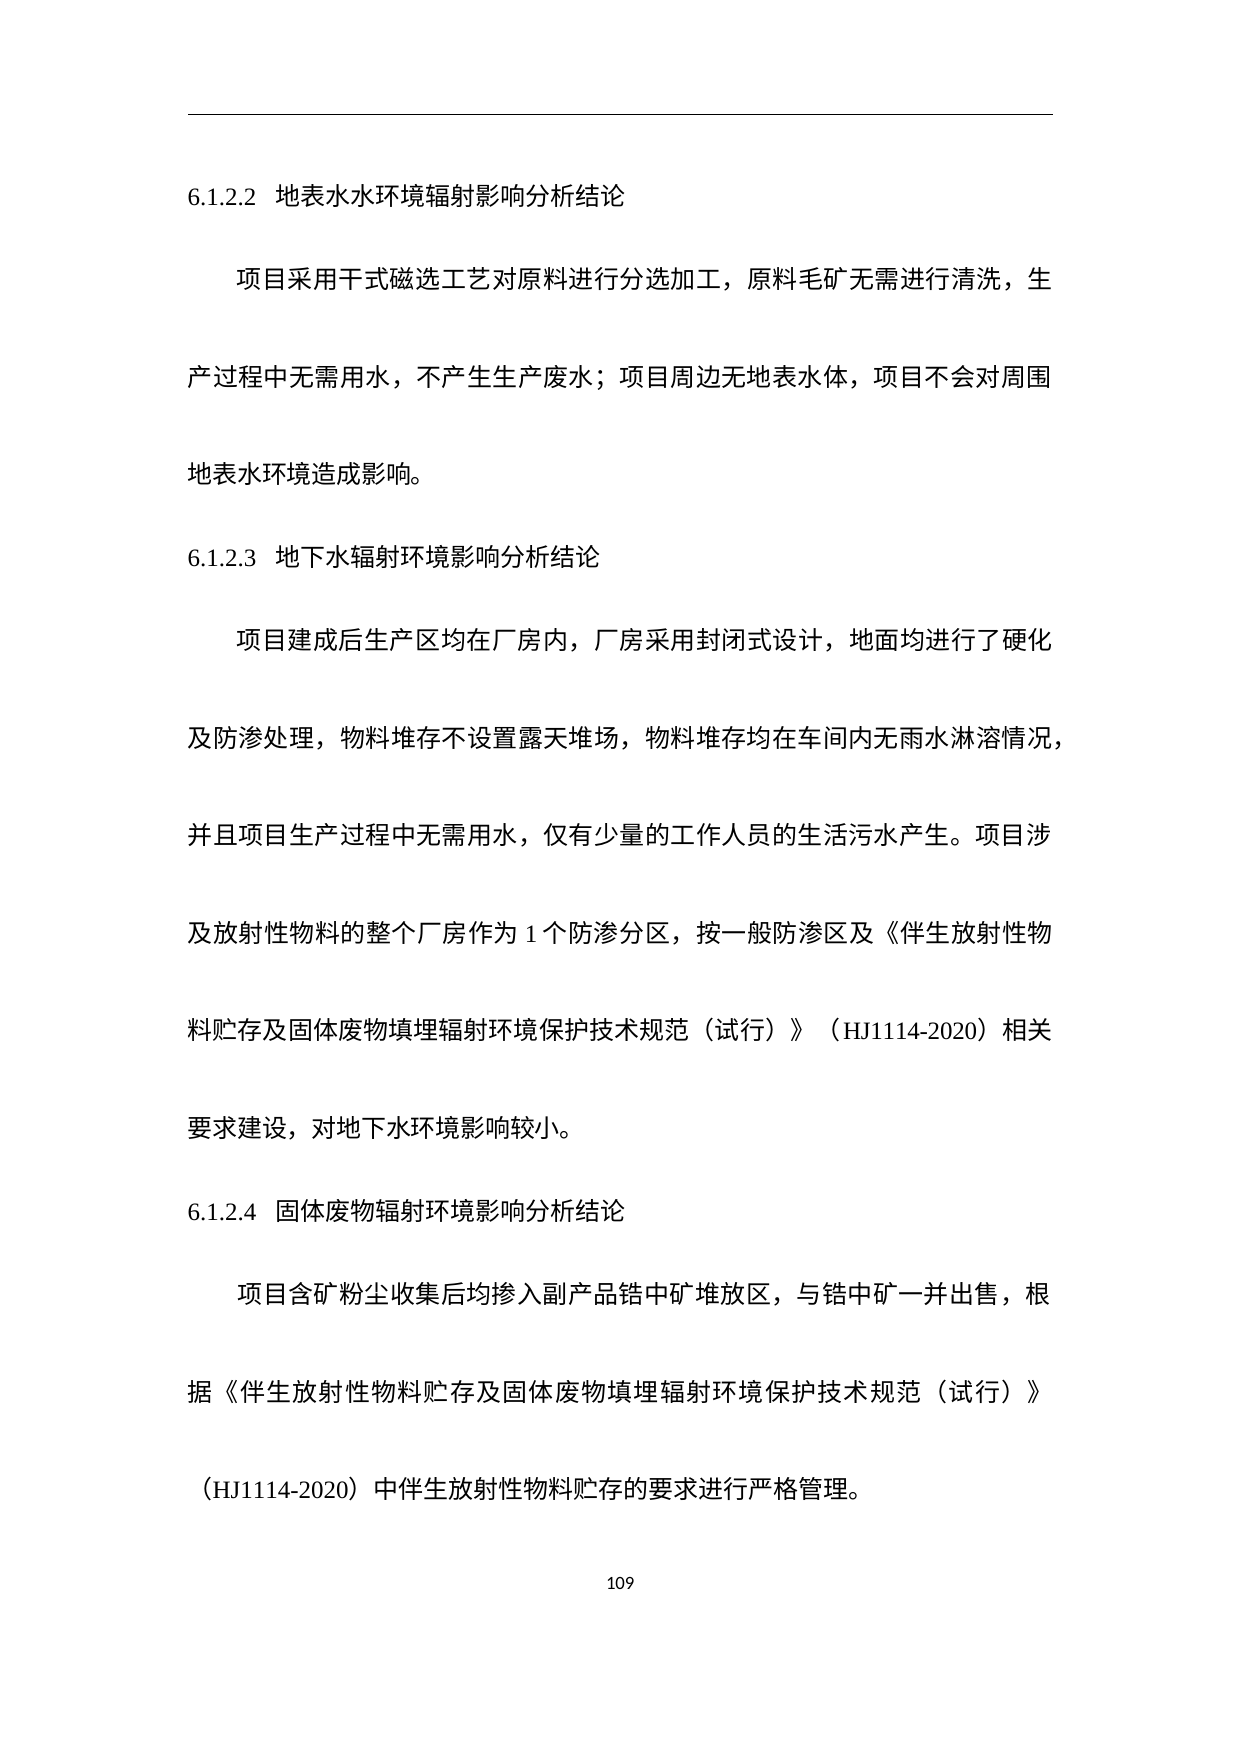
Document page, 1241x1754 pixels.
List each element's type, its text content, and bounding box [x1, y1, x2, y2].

subtitle 地表水水环境辐射影响分析结论 [187, 162, 1053, 227]
text 项目含矿粉尘收集后均掺入副产品锆中矿堆放区，与锆中矿一并出售，根据《伴生放射性物料贮存及固体废物填埋辐射环境保护技术规范（试行）》（HJ1114-2020）中伴生放射性物料贮存的要求进行严格管理。 [187, 1260, 1053, 1520]
subtitle 地下水辐射环境影响分析结论 [187, 523, 1053, 588]
text 项目采用干式磁选工艺对原料进行分选加工，原料毛矿无需进行清洗，生产过程中无需用水，不产生生产废水；项目周边无地表水体，项目不会对周围地表水环境造成影响。 [187, 245, 1053, 505]
subtitle 固体废物辐射环境影响分析结论 [187, 1177, 1053, 1242]
text 项目建成后生产区均在厂房内，厂房采用封闭式设计，地面均进行了硬化及防渗处理，物料堆存不设置露天堆场，物料堆存均在车间内无雨水淋溶情况，并且项目生产过程中无需用水，仅有少量的工作人员的生活污水产生。项目涉及放射性物料的整个厂房作为1个防渗分区，按一般防渗区及《伴生放射性物料贮存及固体废物填埋辐射环境保护技术规范（试行）》（HJ1114-2020）相关要求建设，对地下水环境影响较小。 [187, 606, 1053, 1159]
